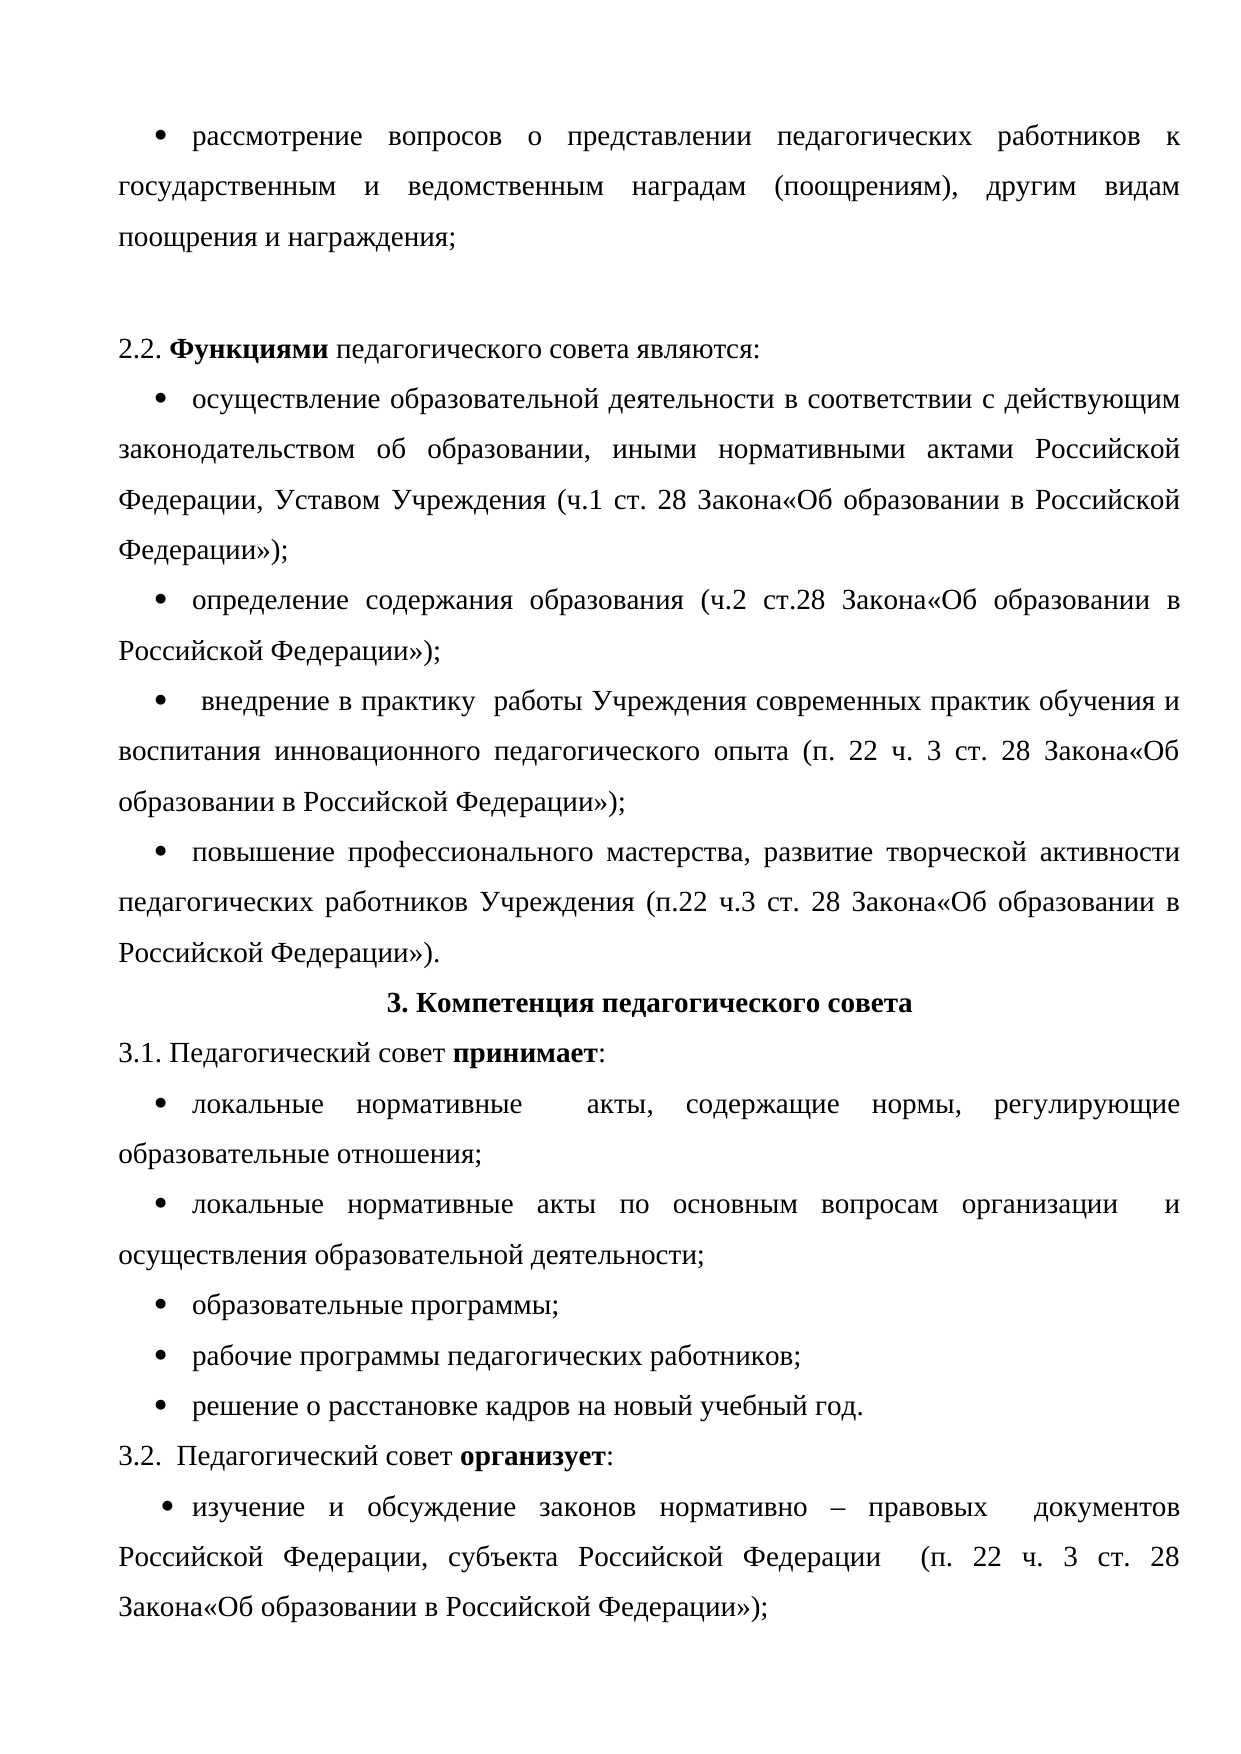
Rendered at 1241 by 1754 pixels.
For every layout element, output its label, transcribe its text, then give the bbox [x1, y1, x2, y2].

list повышение профессионального мастерства, развитие творческой активности педагогических работников Учреждения (п.22 ч.3 ст. 28 Закона«Об образовании в Российской Федерации»). [118, 834, 1181, 968]
text 3.1. Педагогический совет принимает: [118, 1036, 1181, 1069]
list локальные нормативные акты, содержащие нормы, регулирующие образовательные отношения; [118, 1086, 1181, 1170]
text 3. Компетенция педагогического совета [118, 985, 1181, 1019]
list образовательные программы; [118, 1287, 1181, 1321]
list рабочие программы педагогических работников; [118, 1338, 1181, 1371]
text 3.2. Педагогический совет организует: [118, 1438, 1181, 1472]
list осуществление образовательной деятельности в соответствии с действующим законодательством об образовании, иными нормативными актами Российской Федерации, Уставом Учреждения (ч.1 ст. 28 Закона«Об образовании в Российской Федерации»); [118, 381, 1181, 566]
list решение о расстановке кадров на новый учебный год. [118, 1388, 1181, 1422]
list внедрение в практику работы Учреждения современных практик обучения и воспитания инновационного педагогического опыта (п. 22 ч. 3 ст. 28 Закона«Об образовании в Российской Федерации»); [118, 683, 1181, 817]
list изучение и обсуждение законов нормативно – правовых документов Российской Федерации, субъекта Российской Федерации (п. 22 ч. 3 ст. 28 Закона«Об образовании в Российской Федерации»); [118, 1489, 1181, 1623]
list рассмотрение вопросов о представлении педагогических работников к государственным и ведомственным наградам (поощрениям), другим видам поощрения и награждения; [118, 118, 1181, 252]
text 2.2. Функциями педагогического совета являются: [118, 331, 1181, 364]
list определение содержания образования (ч.2 ст.28 Закона«Об образовании в Российской Федерации»); [118, 582, 1181, 666]
list локальные нормативные акты по основным вопросам организации и осуществления образовательной деятельности; [118, 1187, 1181, 1271]
